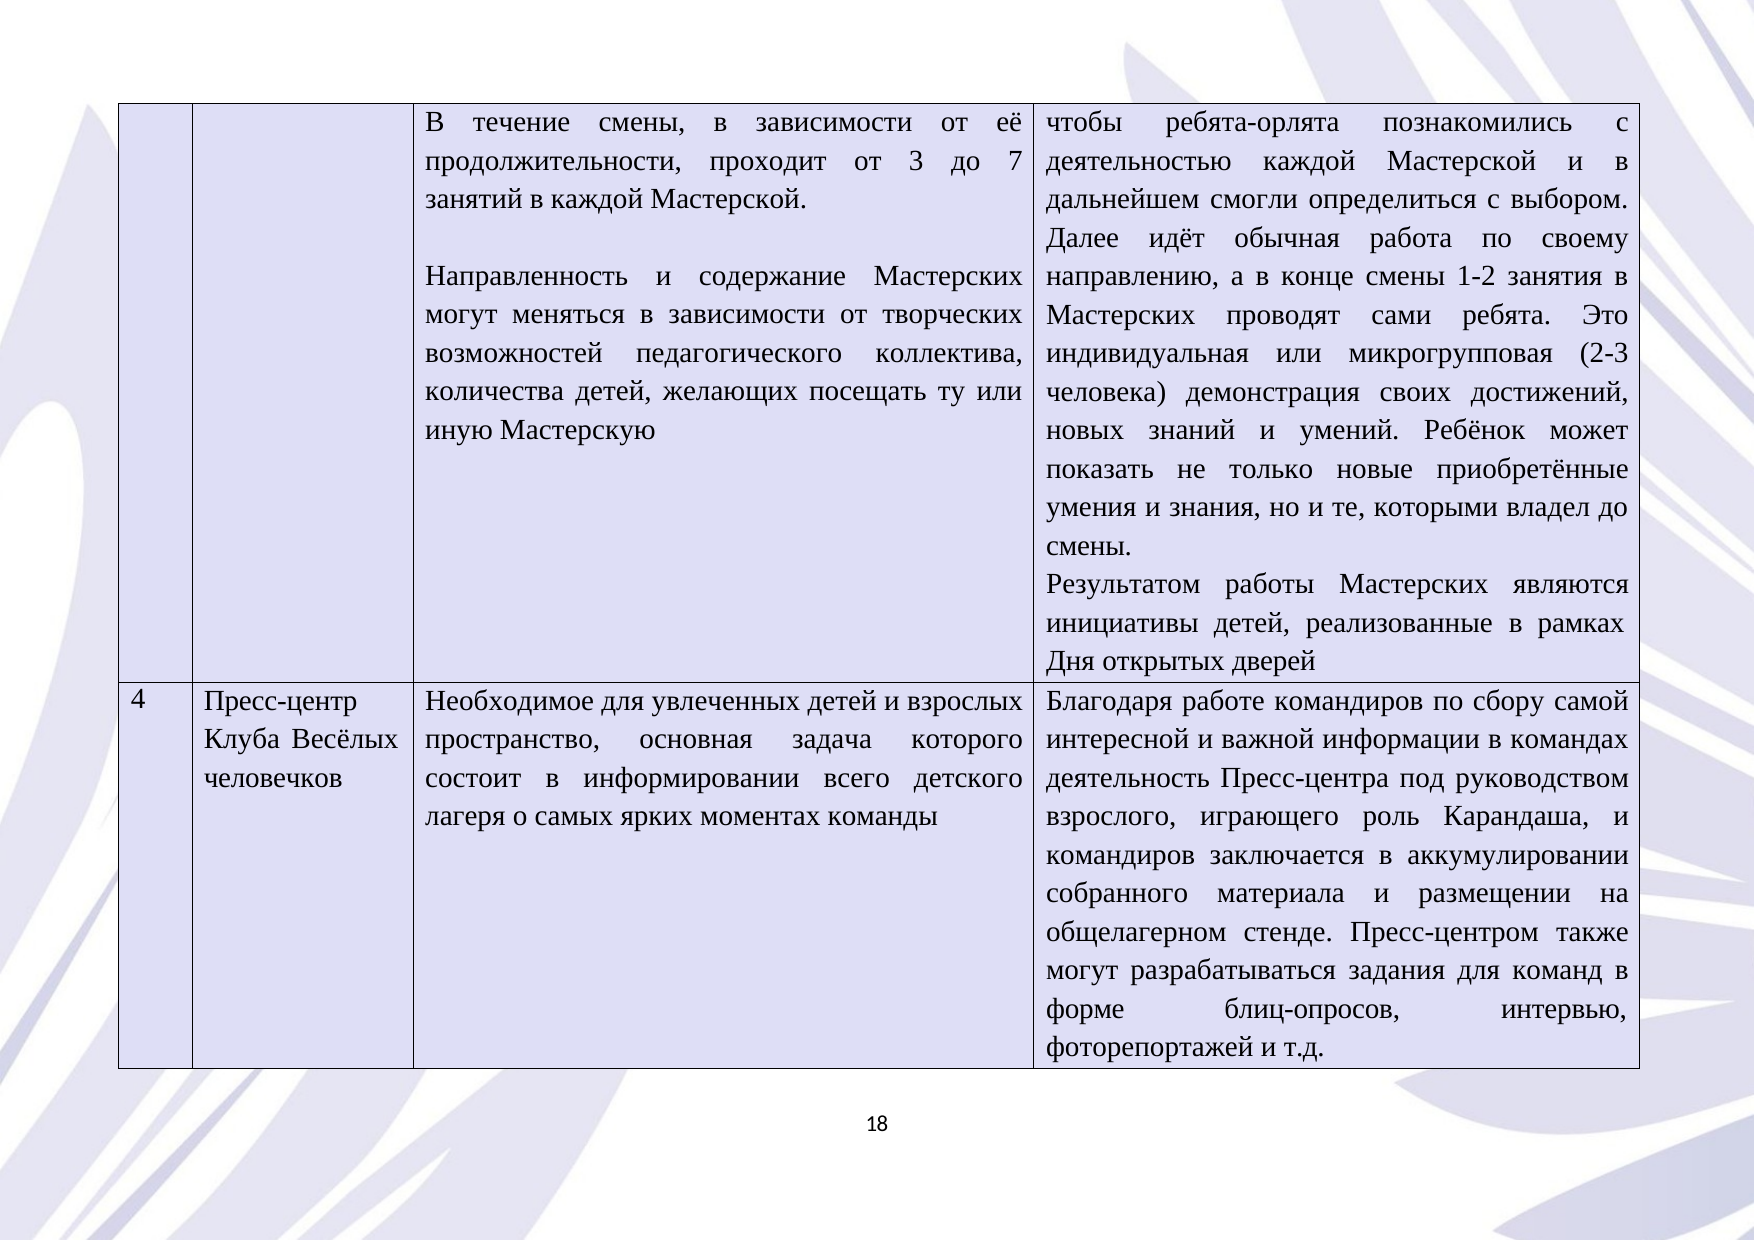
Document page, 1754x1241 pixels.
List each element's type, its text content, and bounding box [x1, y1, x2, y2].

table_cell Благодаря работе командиров по сбору самой интересной и важной информации в командах деятельность Пресс-центра под руководством взрослого, играющего роль Карандаша, и командиров заключается в аккумулировании собранного материала и размещении на общелагерном стенде. Пресс-центром также могут разрабатываться задания для команд в форме блиц-опросов, интервью, фоторепортажей и т.д. [1034, 683, 1639, 1068]
text 18 [108, 1109, 1646, 1137]
picture [0, 0, 1754, 1240]
table_header [193, 104, 413, 682]
table_header В течение смены, в зависимости от её продолжительности, проходит от 3 до 7 занятий в каждой Мастерской. Направленность и содержание Мастерских могут меняться в зависимости от творческих возможностей педагогического коллектива, количества детей, желающих посещать ту или иную Мастерскую [414, 104, 1033, 682]
table_cell Пресс-центр Клуба Весёлых человечков [193, 683, 413, 1068]
table_cell 4 [119, 683, 192, 1068]
table_cell Необходимое для увлеченных детей и взрослых пространство, основная задача которого состоит в информировании всего детского лагеря о самых ярких моментах команды [414, 683, 1033, 1068]
table_header [119, 104, 192, 682]
table_header чтобы ребята-орлята познакомились с деятельностью каждой Мастерской и в дальнейшем смогли определиться с выбором. Далее идёт обычная работа по своему направлению, а в конце смены 1-2 занятия в Мастерских проводят сами ребята. Это индивидуальная или микрогрупповая (2-3 человека) демонстрация своих достижений, новых знаний и умений. Ребёнок может показать не только новые приобретённые умения и знания, но и те, которыми владел до смены. Результатом работы Мастерских являются инициативы детей, реализованные в рамках Дня открытых дверей [1034, 104, 1639, 682]
